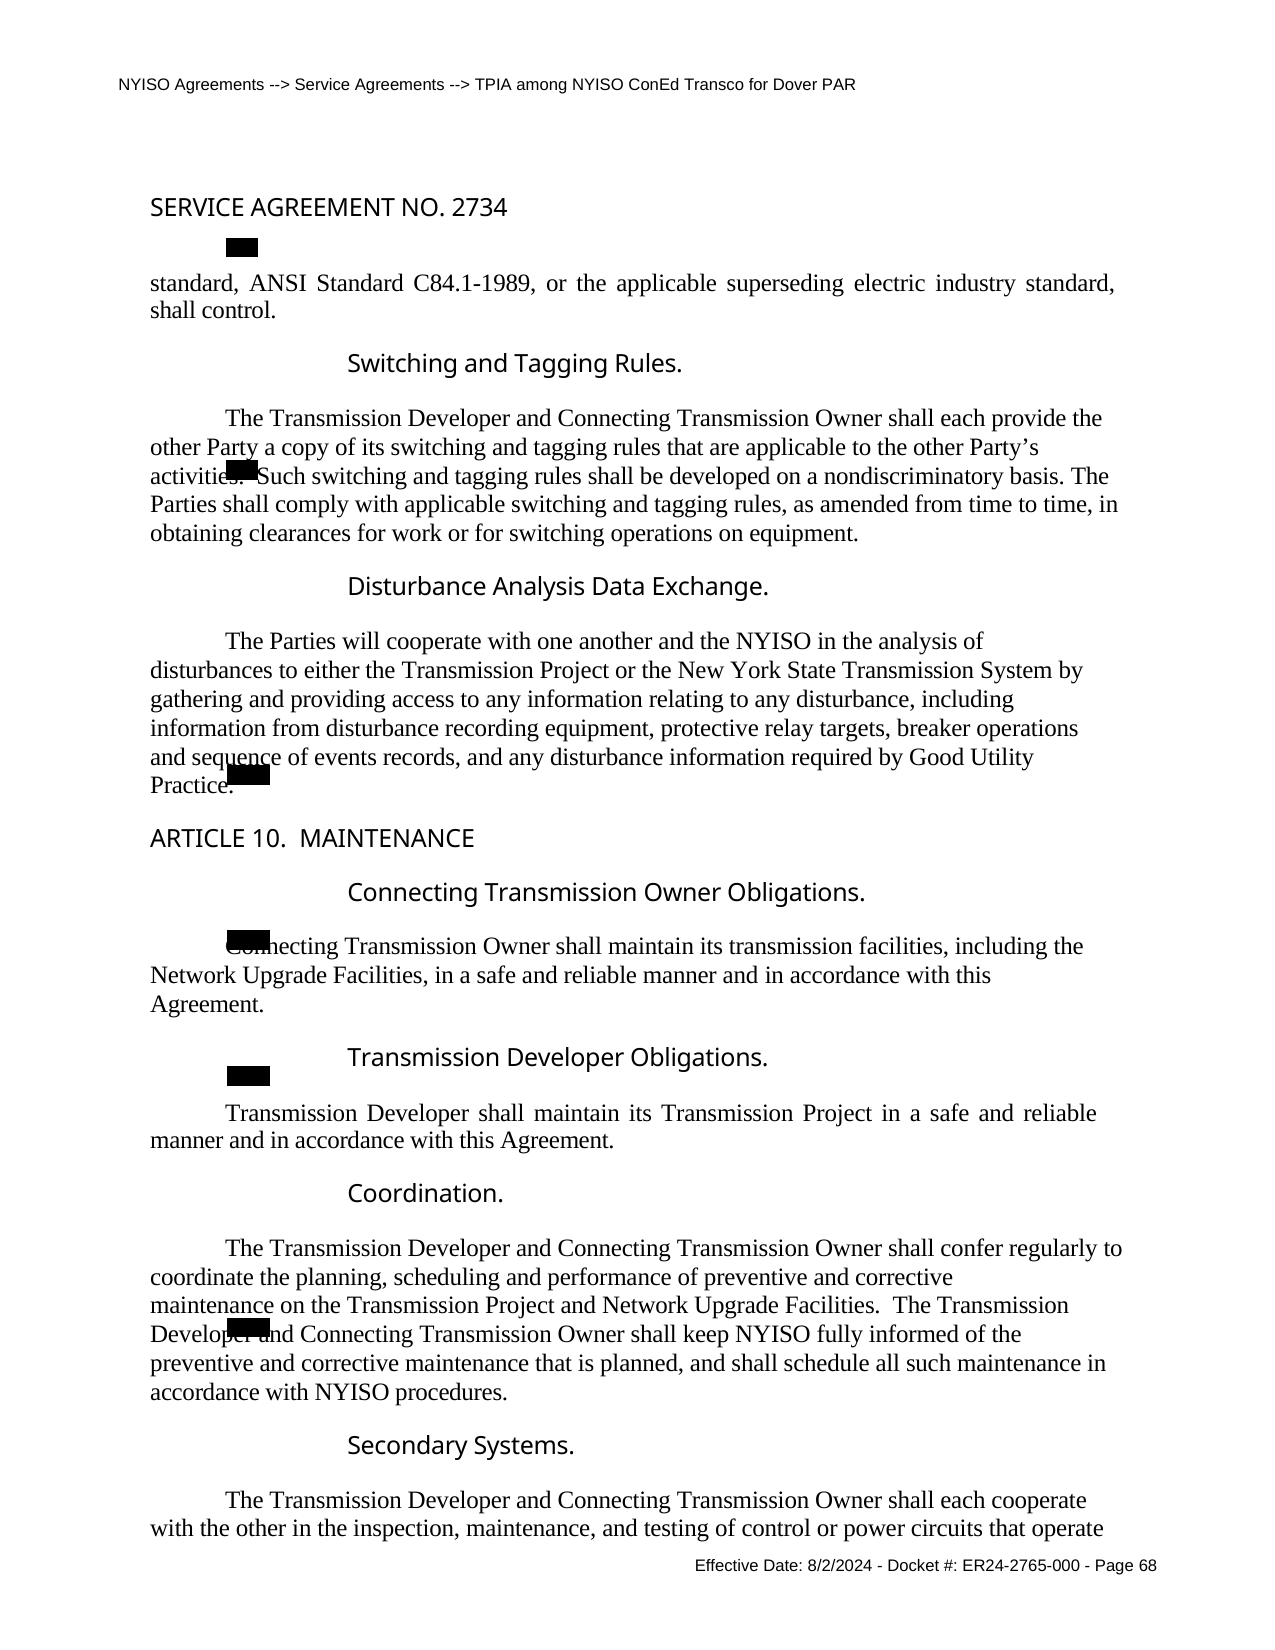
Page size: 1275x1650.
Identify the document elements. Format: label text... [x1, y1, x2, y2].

text SERVICE AGREEMENT NO. 2734 [150, 193, 1275, 222]
text Transmission Developer shall maintain its Transmission Project in a safe and reliable manner and in accordance with this Agreement. [150, 1099, 1098, 1153]
text Coordination. [347, 1179, 1275, 1208]
text The Parties will cooperate with one another and the NYISO in the analysis of [225, 627, 1275, 656]
text disturbances to either the Transmission Project or the New York State Transmission System by gathering and providing access to any information relating to any disturbance, including information from disturbance recording equipment, protective relay targets, breaker operations and sequence of events records, and any disturbance information required by Good Utility Practice. [150, 656, 1122, 799]
text Connecting Transmission Owner Obligations. [347, 879, 1275, 908]
text Connecting Transmission Owner shall maintain its transmission facilities, including the Network Upgrade Facilities, in a safe and reliable manner and in accordance with this Agreement. [150, 931, 1122, 1018]
picture [227, 1066, 270, 1086]
text The Transmission Developer and Connecting Transmission Owner shall each provide the other Party a copy of its switching and tagging rules that are applicable to the other Party’s activities. Such switching and tagging rules shall be developed on a nondiscriminatory basis. The Parties shall comply with applicable switching and tagging rules, as amended from time to time, in obtaining clearances for work or for switching operations on equipment. [150, 404, 1139, 547]
text Transmission Developer Obligations. [347, 1044, 1275, 1072]
text The Transmission Developer and Connecting Transmission Owner shall confer regularly to coordinate the planning, scheduling and performance of preventive and corrective maintenance on the Transmission Project and Network Upgrade Facilities. The Transmission Developer and Connecting Transmission Owner shall keep NYISO fully informed of the preventive and corrective maintenance that is planned, and shall schedule all such maintenance in accordance with NYISO procedures. [150, 1233, 1134, 1406]
picture [226, 238, 258, 257]
text Secondary Systems. [347, 1431, 1275, 1460]
text Switching and Tagging Rules. [347, 349, 1275, 378]
text ARTICLE 10. MAINTENANCE [150, 825, 1275, 853]
text standard, ANSI Standard C84.1-1989, or the applicable superseding electric industry standard, shall control. [150, 270, 1116, 324]
text Disturbance Analysis Data Exchange. [347, 573, 1275, 601]
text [150, 1486, 1144, 1543]
